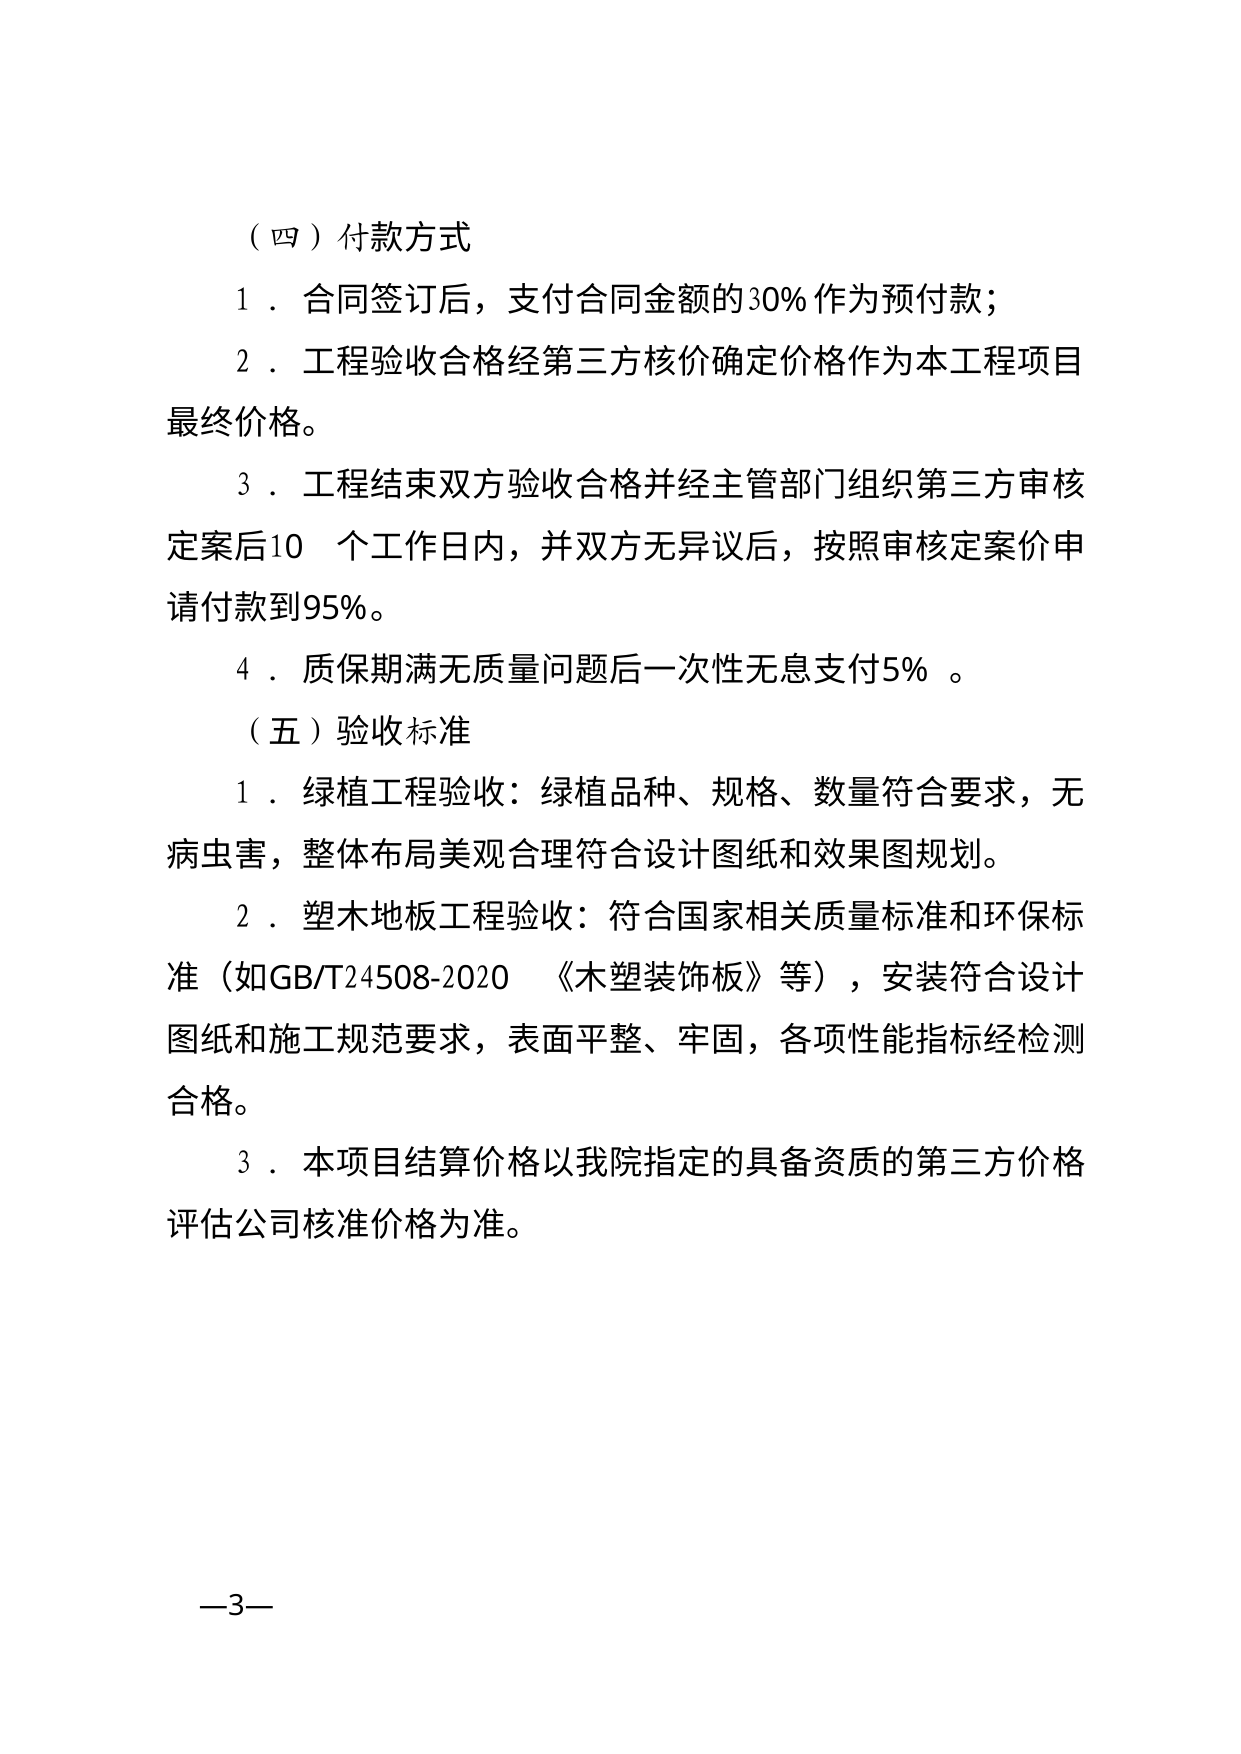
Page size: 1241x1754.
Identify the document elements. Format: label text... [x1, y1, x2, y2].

list 4．质保期满无质量问题后一次性无息支付5%。 [166, 636, 1086, 698]
list 绿植工程验收：绿植品种、规格、数量符合要求，无病虫害，整体布局美观合理符合设计图纸和效果图规划。 [166, 759, 1086, 883]
list 2．工程验收合格经第三方核价确定价格作为本工程项目最终价格。 [166, 328, 1086, 451]
list 本项目结算价格以我院指定的具备资质的第三方价格评估公司核准价格为准。 [166, 1129, 1086, 1253]
list 塑木地板工程验收：符合国家相关质量标准和环保标准（如GB/T24508-2020《木塑装饰板》等），安装符合设计图纸和施工规范要求，表面平整、牢固，各项性能指标经检测合格。 [166, 883, 1086, 1129]
list 1．合同签订后，支付合同金额的30%作为预付款； [166, 266, 1086, 328]
subtitle （四）付款方式 [166, 204, 1086, 266]
subtitle （五）验收标准 [166, 698, 1086, 759]
list 3．工程结束双方验收合格并经主管部门组织第三方审核定案后10个工作日内，并双方无异议后，按照审核定案价申请付款到95%。 [166, 451, 1086, 636]
